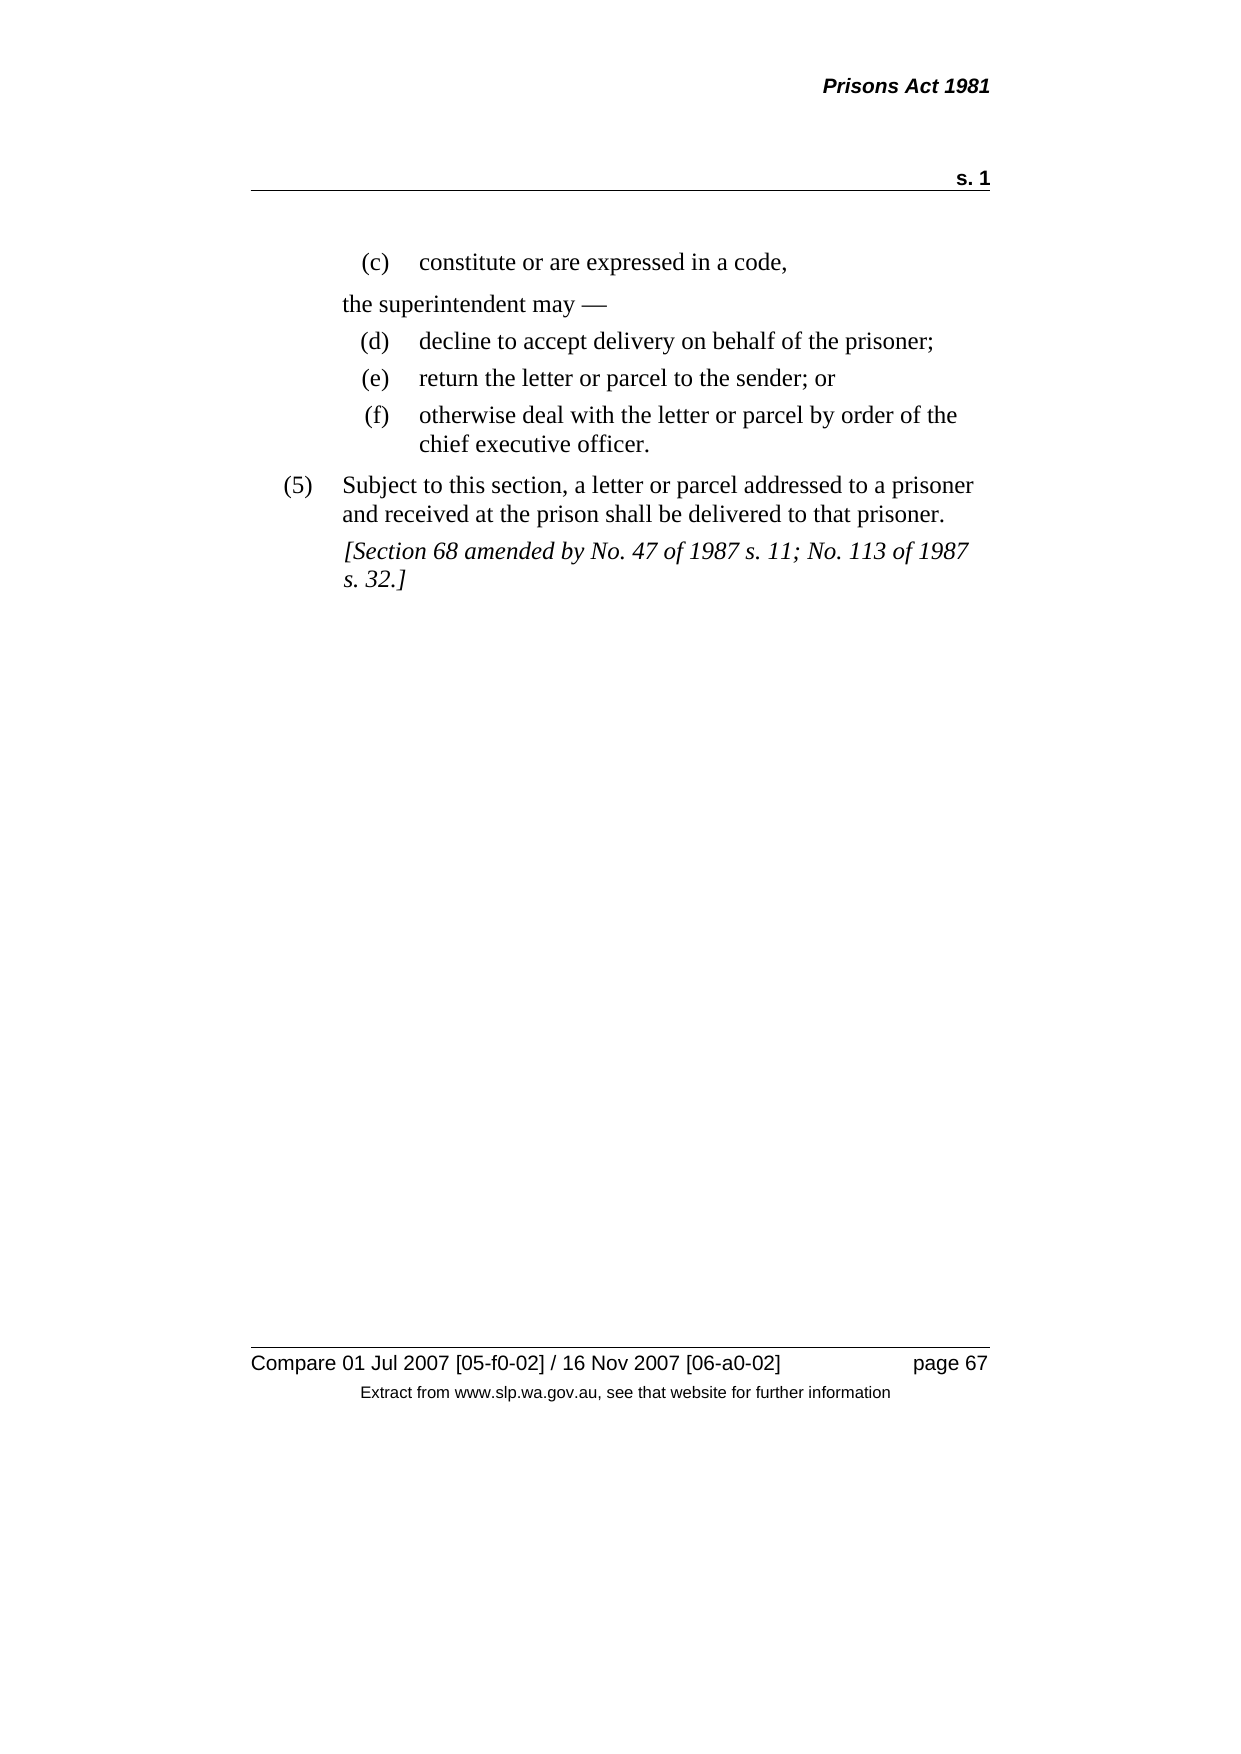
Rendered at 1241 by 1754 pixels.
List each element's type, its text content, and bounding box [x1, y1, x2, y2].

text (e) return the letter or parcel to the sender; or [251, 363, 990, 392]
text (5) Subject to this section, a letter or parcel addressed to a prisoner and received at the prison shall be delivered to that prisoner. [251, 470, 990, 527]
text the superintendent may — [251, 289, 990, 317]
text (d) decline to accept delivery on behalf of the prisoner; [251, 326, 990, 354]
text [Section 68 amended by No. 47 of 1987 s. 11; No. 113 of 1987 s. 32.] [251, 536, 990, 593]
text (c) constitute or are expressed in a code, [251, 247, 990, 276]
text (f) otherwise deal with the letter or parcel by order of the chief executive officer. [251, 400, 990, 457]
